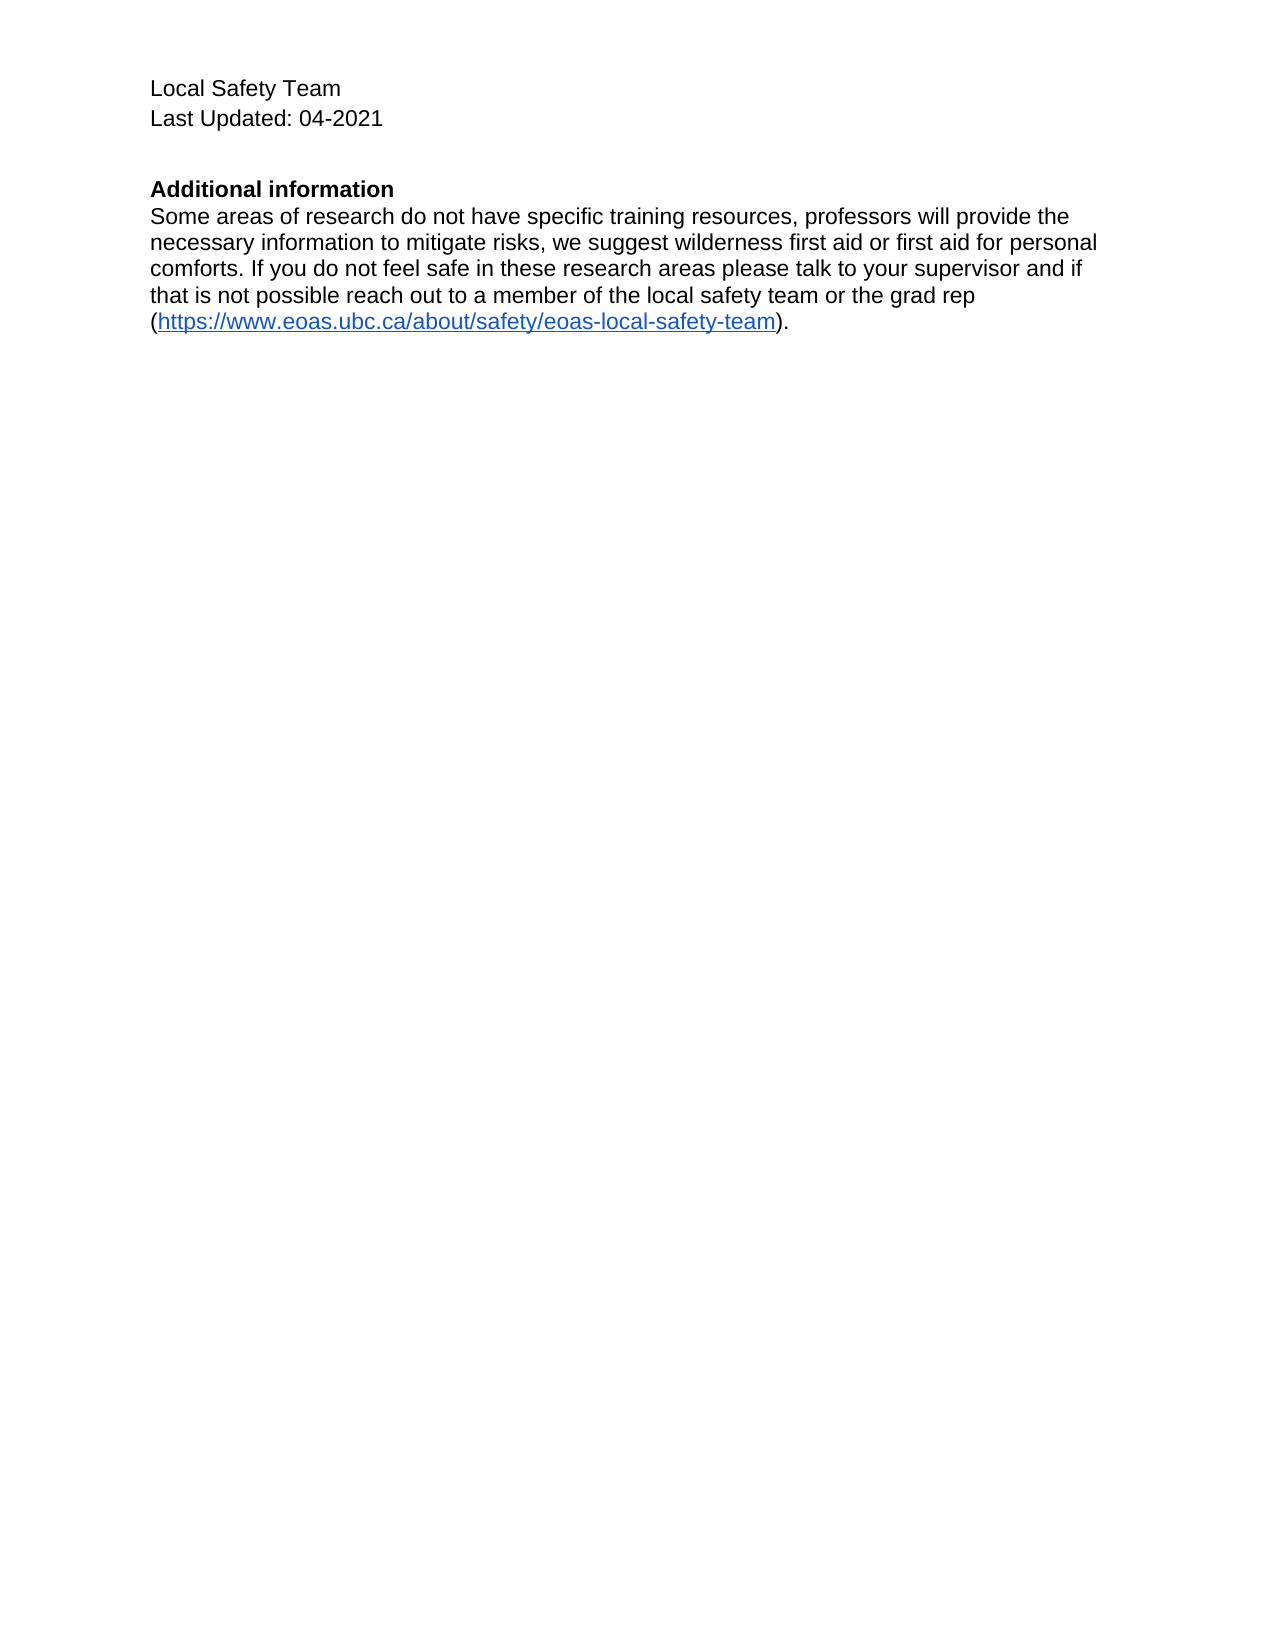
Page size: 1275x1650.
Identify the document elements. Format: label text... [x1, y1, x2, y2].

text Additional information [150, 176, 1125, 203]
text Some areas of research do not have specific training resources, professors will provide the necessary information to mitigate risks, we suggest wilderness first aid or first aid for personal comforts. If you do not feel safe in these research areas please talk to your supervisor and if that is not possible reach out to a member of the local safety team or the grad rep (https://www.eoas.ubc.ca/about/safety/eoas-local-safety-team). [150, 203, 1125, 334]
